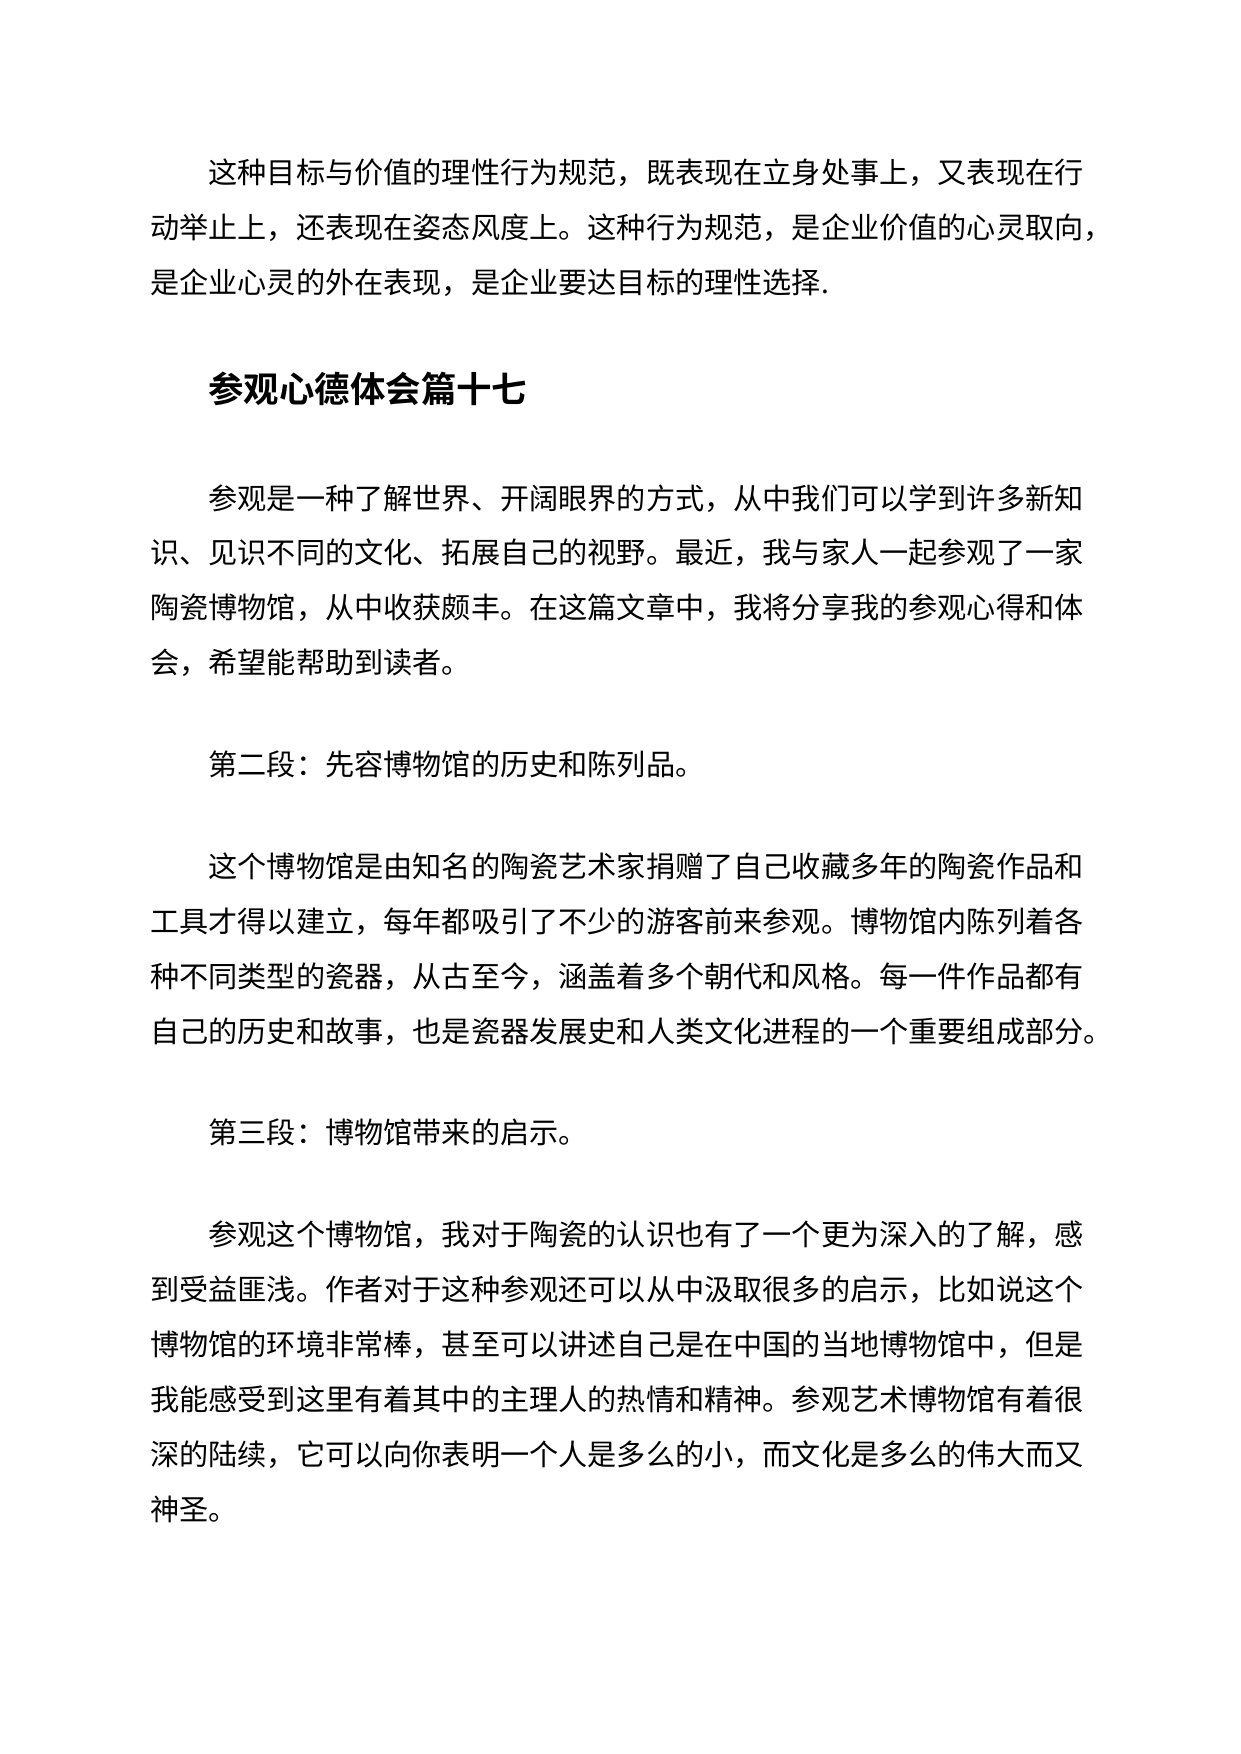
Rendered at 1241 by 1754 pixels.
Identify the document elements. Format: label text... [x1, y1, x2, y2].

text 这个博物馆是由知名的陶瓷艺术家捐赠了自己收藏多年的陶瓷作品和工具才得以建立，每年都吸引了不少的游客前来参观。博物馆内陈列着各种不同类型的瓷器，从古至今，涵盖着多个朝代和风格。每一件作品都有自己的历史和故事，也是瓷器发展史和人类文化进程的一个重要组成部分。 [150, 843, 1090, 1050]
text 参观心德体会篇十七 [150, 362, 1090, 413]
text 参观这个博物馆，我对于陶瓷的认识也有了一个更为深入的了解，感到受益匪浅。作者对于这种参观还可以从中汲取很多的启示，比如说这个博物馆的环境非常棒，甚至可以讲述自己是在中国的当地博物馆中，但是我能感受到这里有着其中的主理人的热情和精神。参观艺术博物馆有着很深的陆续，它可以向你表明一个人是多么的小，而文化是多么的伟大而又神圣。 [150, 1212, 1090, 1528]
text 第二段：先容博物馆的历史和陈列品。 [150, 742, 1090, 784]
text 第三段：博物馆带来的启示。 [150, 1110, 1090, 1152]
text 参观是一种了解世界、开阔眼界的方式，从中我们可以学到许多新知识、见识不同的文化、拓展自己的视野。最近，我与家人一起参观了一家陶瓷博物馆，从中收获颇丰。在这篇文章中，我将分享我的参观心得和体会，希望能帮助到读者。 [150, 475, 1090, 682]
text 这种目标与价值的理性行为规范，既表现在立身处事上，又表现在行动举止上，还表现在姿态风度上。这种行为规范，是企业价值的心灵取向，是企业心灵的外在表现，是企业要达目标的理性选择. [150, 150, 1090, 302]
